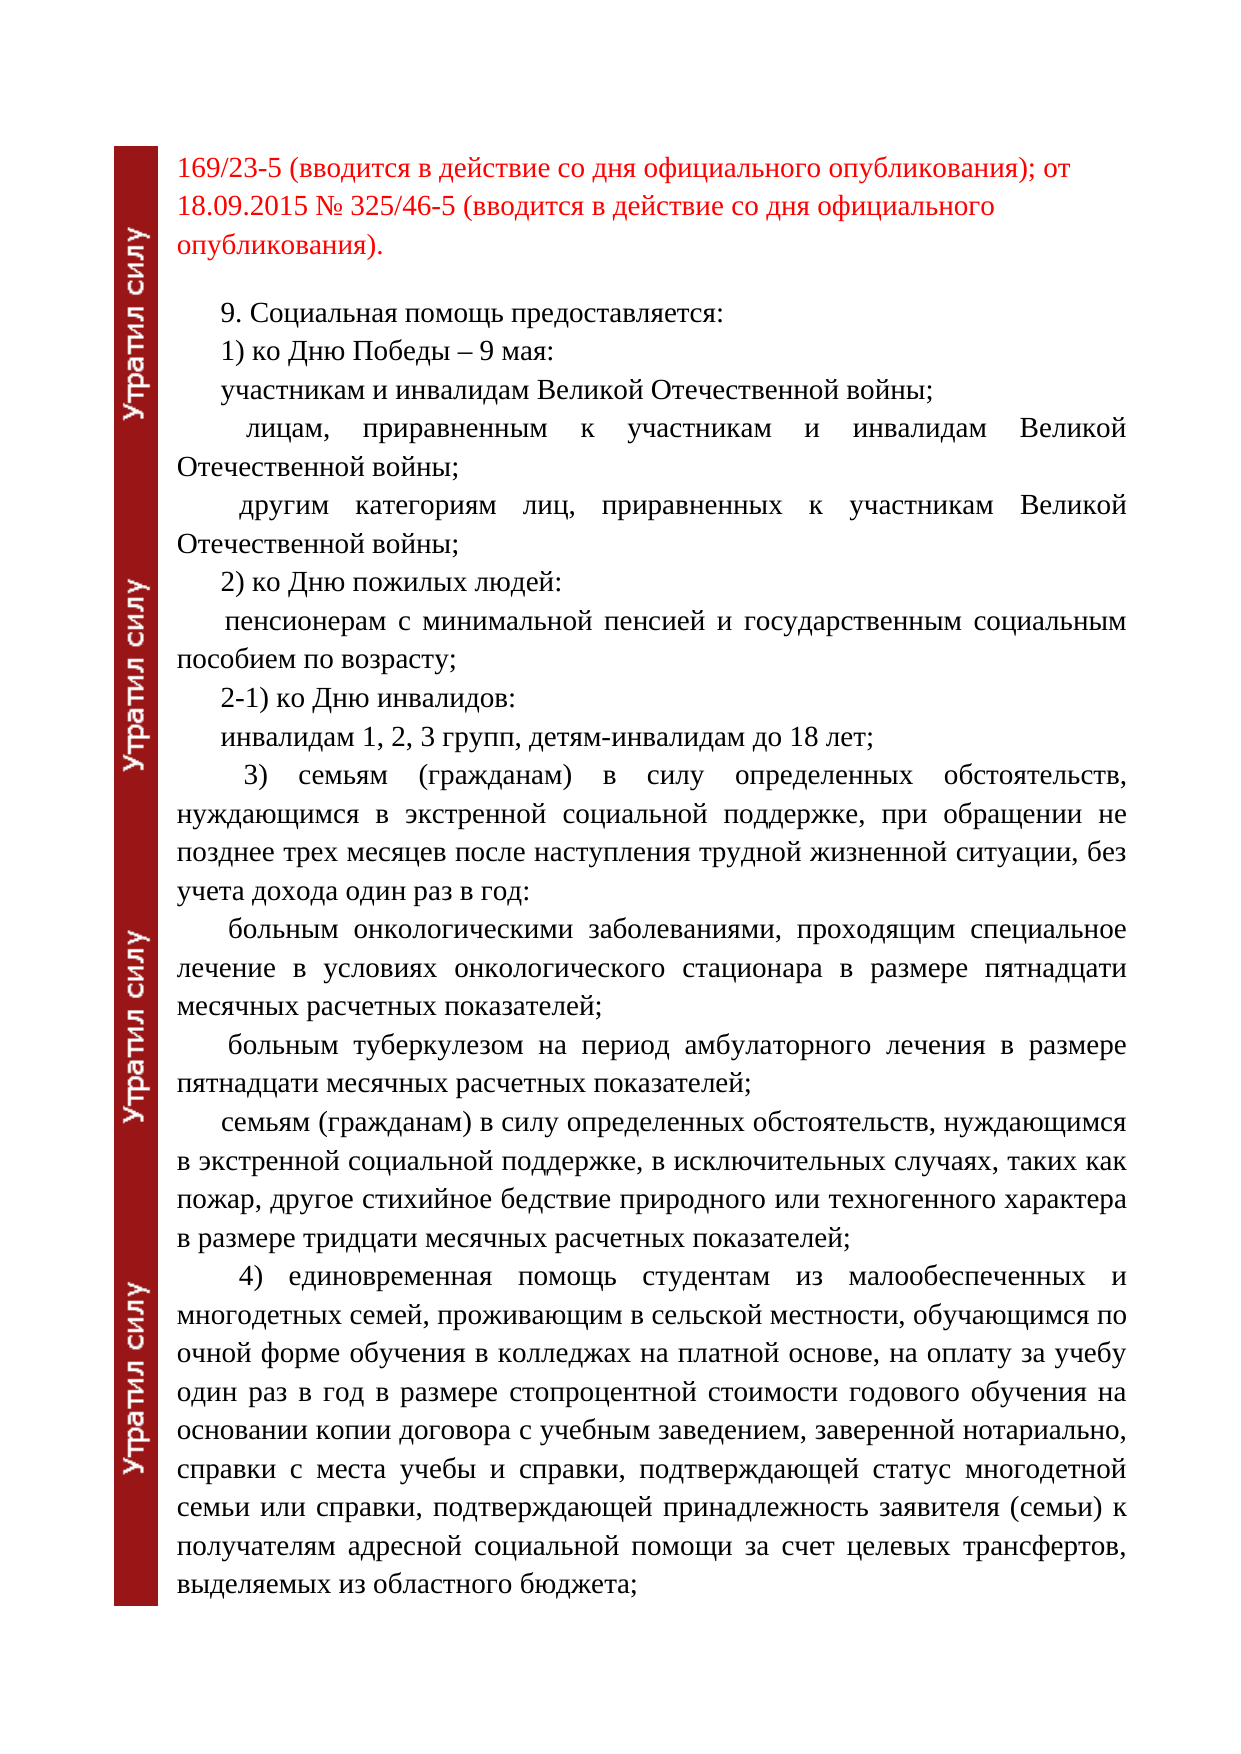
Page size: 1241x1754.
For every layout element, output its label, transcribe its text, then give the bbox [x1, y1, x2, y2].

picture [114, 1600, 158, 1606]
text 2-1) ко Дню инвалидов: [112, 680, 1128, 714]
text больным туберкулезом на период амбулаторного лечения в размере пятнадцати месячных расчетных показателей; [112, 1027, 1128, 1099]
picture [114, 906, 158, 911]
picture [114, 675, 158, 680]
text больным онкологическими заболеваниями, проходящим специальное лечение в условиях онкологического стационара в размере пятнадцати месячных расчетных показателей; [112, 911, 1128, 1022]
picture [114, 482, 158, 487]
text 1) ко Дню Победы – 9 мая: [112, 333, 1128, 367]
picture [114, 328, 158, 333]
picture [114, 1253, 158, 1258]
text лицам, приравненным к участникам и инвалидам Великой Отечественной войны; [112, 410, 1128, 482]
picture [114, 598, 158, 603]
picture [114, 752, 158, 757]
text участникам и инвалидам Великой Отечественной войны; [112, 372, 1128, 405]
text другим категориям лиц, приравненных к участникам Великой Отечественной войны; [112, 487, 1128, 559]
picture [114, 146, 158, 150]
picture [114, 559, 158, 564]
picture [114, 714, 158, 719]
text 3) семьям (гражданам) в силу определенных обстоятельств, нуждающимся в экстренной социальной поддержке, при обращении не позднее трех месяцев после наступления трудной жизненной ситуации, без учета дохода один раз в год: [112, 757, 1128, 906]
picture [114, 1099, 158, 1104]
picture [114, 1022, 158, 1027]
picture [114, 367, 158, 372]
picture [114, 405, 158, 410]
text пенсионерам с минимальной пенсией и государственным социальным пособием по возрасту; [112, 603, 1128, 675]
text инвалидам 1, 2, 3 групп, детям-инвалидам до 18 лет; [112, 719, 1128, 752]
picture [114, 291, 158, 295]
text семьям (гражданам) в силу определенных обстоятельств, нуждающимся в экстренной социальной поддержке, в исключительных случаях, таких как пожар, другое стихийное бедствие природного или техногенного характера в размере тридцати месячных расчетных показателей; [112, 1104, 1128, 1253]
text 9. Социальная помощь предоставляется: [112, 295, 1128, 328]
text 2) ко Дню пожилых людей: [112, 564, 1128, 598]
text 4) единовременная помощь студентам из малообеспеченных и многодетных семей, проживающим в сельской местности, обучающимся по очной форме обучения в колледжах на платной основе, на оплату за учебу один раз в год в размере стопроцентной стоимости годового обучения на основании копии договора с учебным заведением, заверенной нотариально, справки с места учебы и справки, подтверждающей статус многодетной семьи или справки, подтверждающей принадлежность заявителя (семьи) к получателям адресной социальной помощи за счет целевых трансфертов, выделяемых из областного бюджета; [112, 1258, 1128, 1600]
